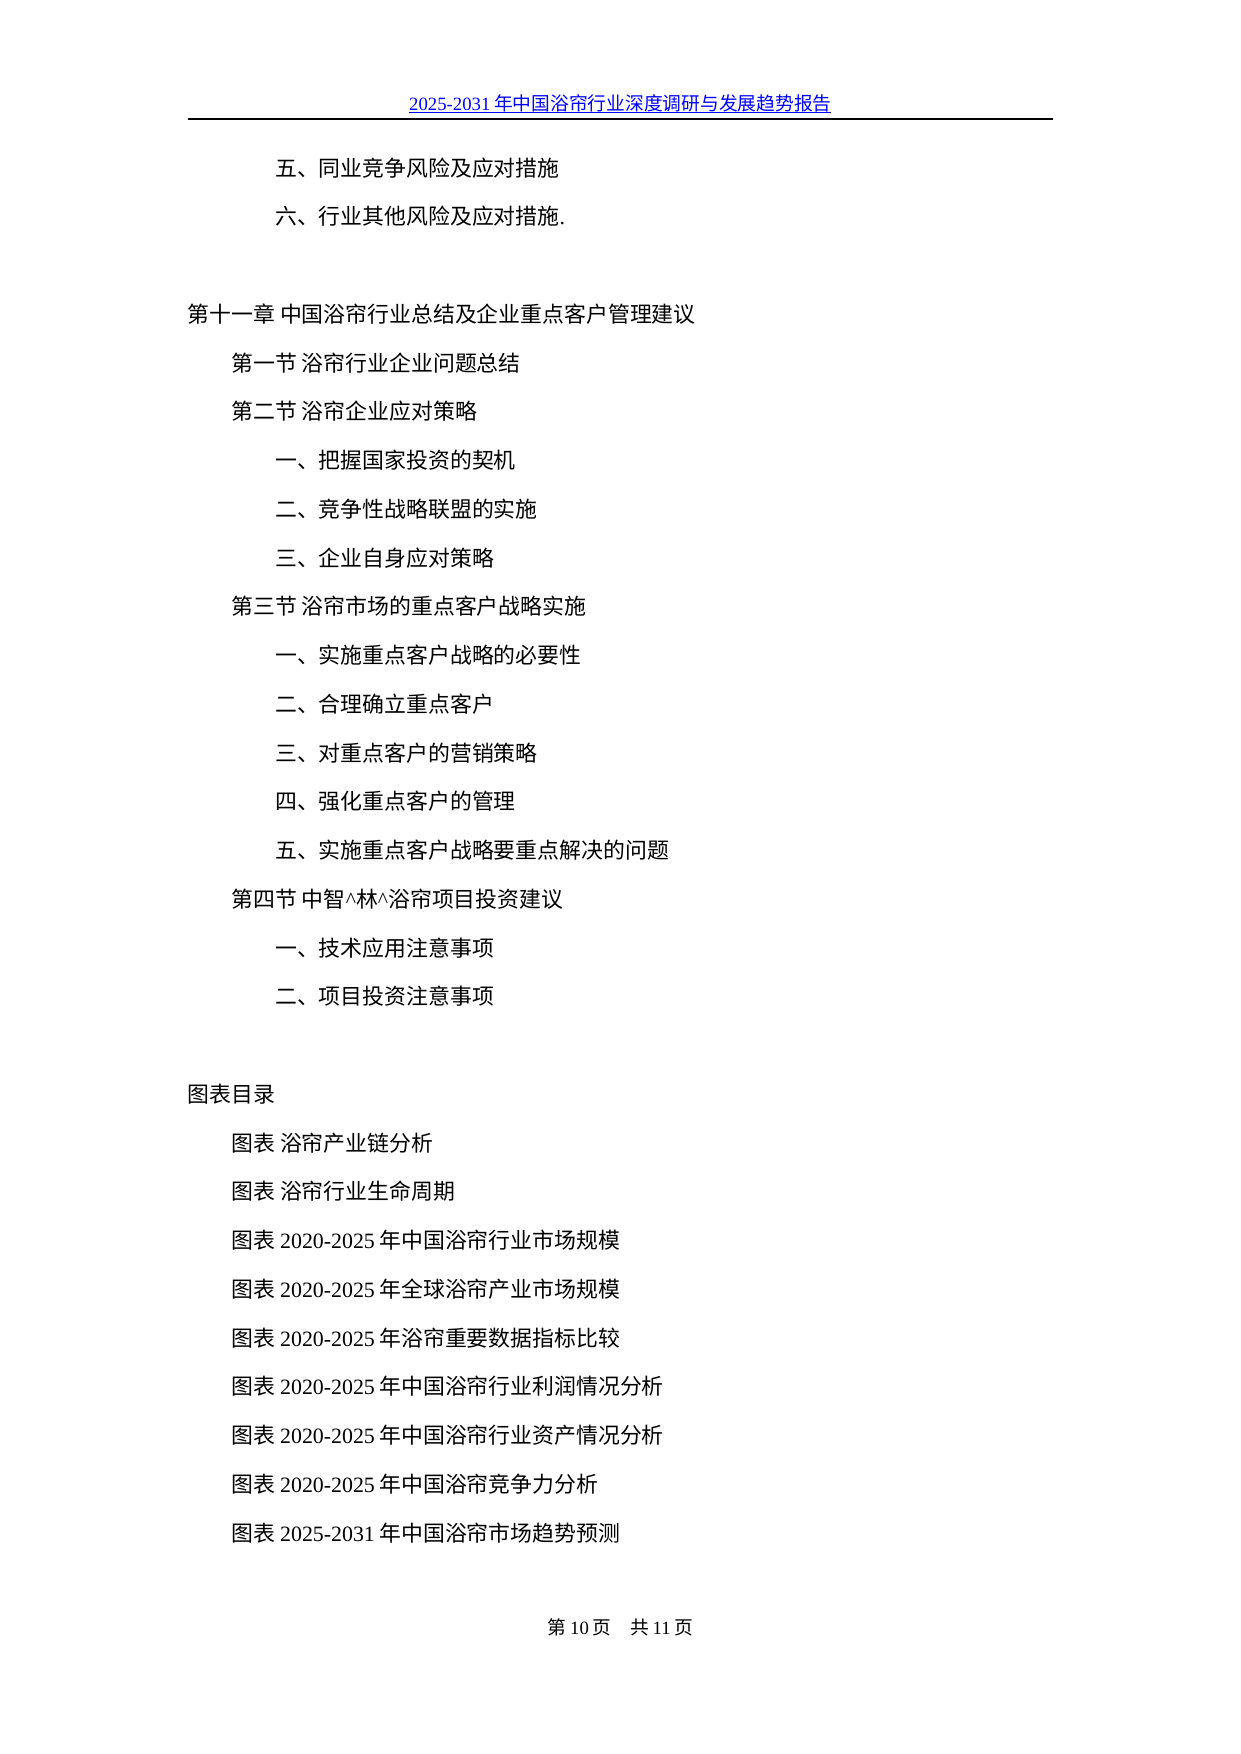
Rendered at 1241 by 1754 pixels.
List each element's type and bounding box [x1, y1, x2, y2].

text [187, 150, 1053, 1548]
